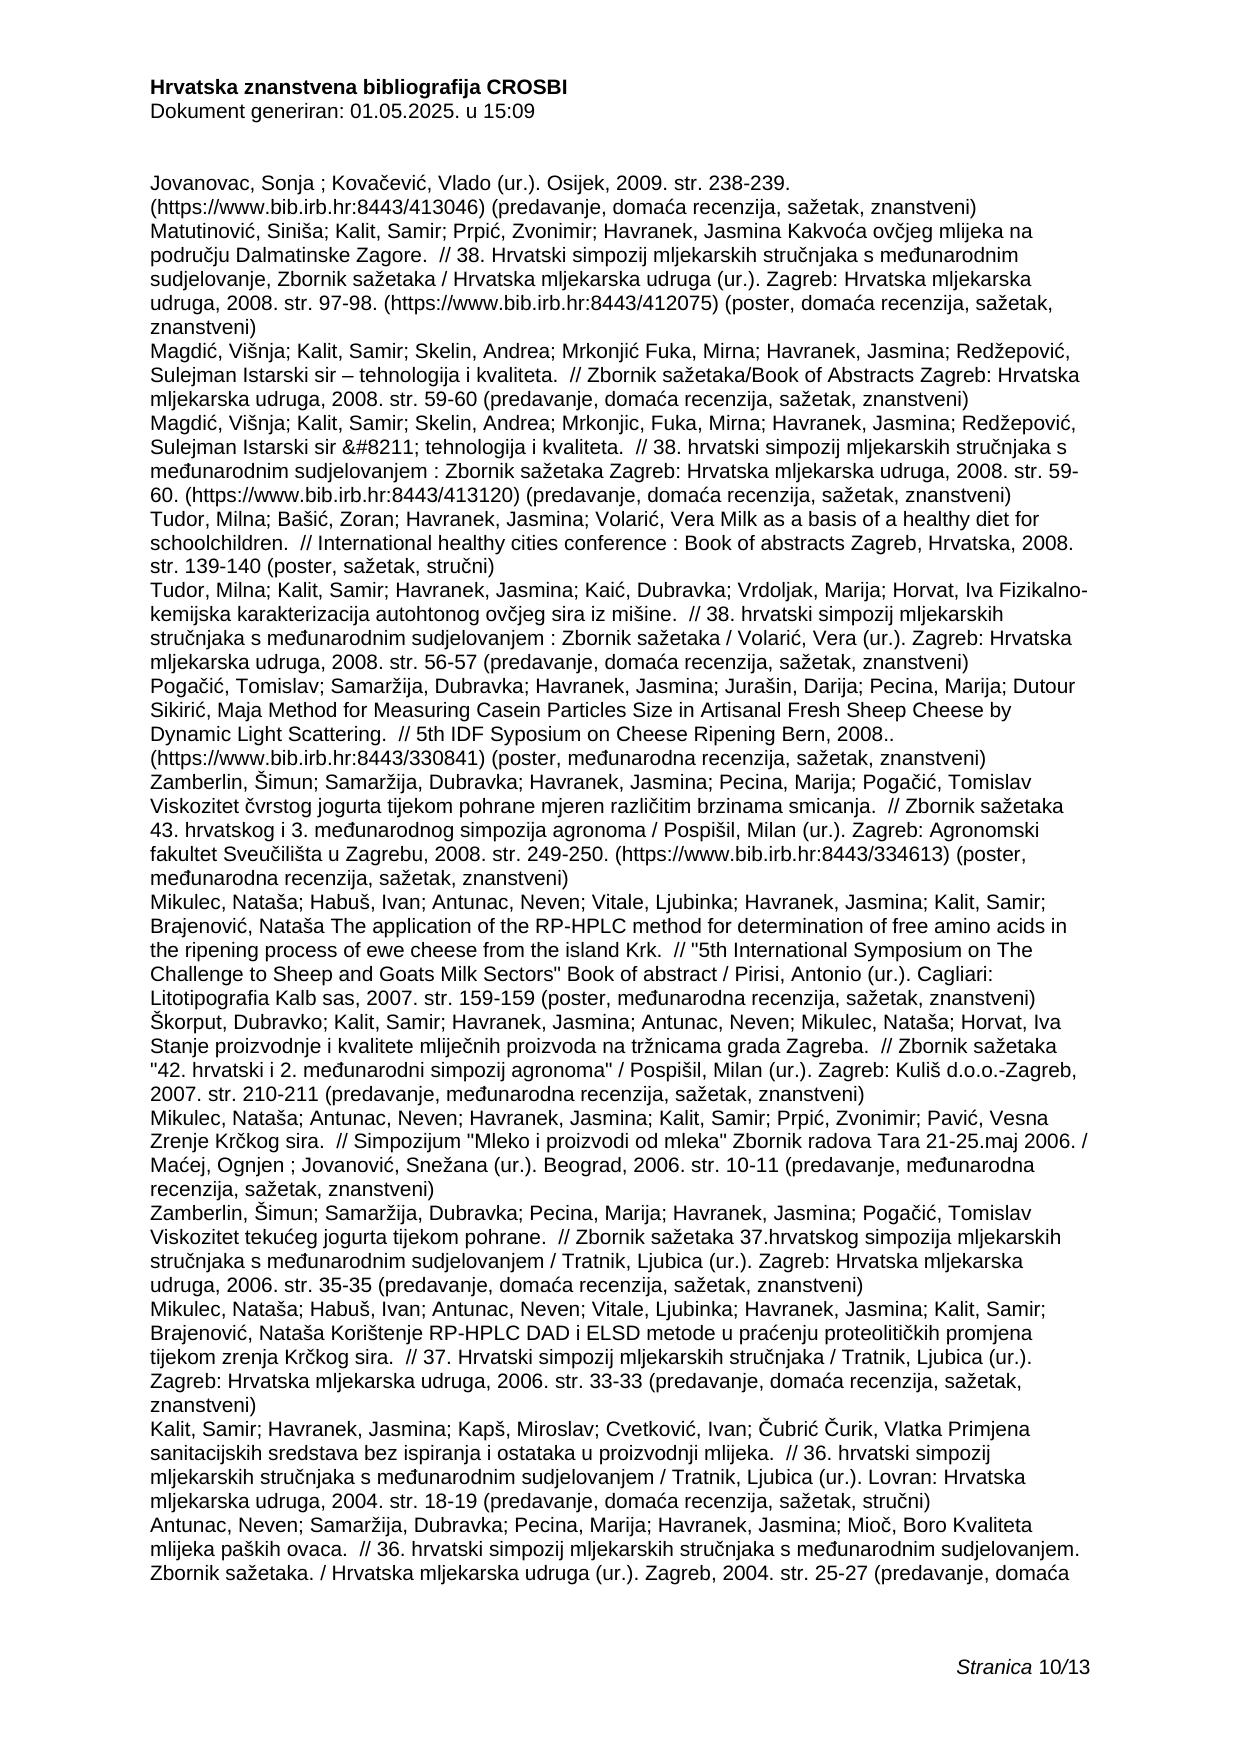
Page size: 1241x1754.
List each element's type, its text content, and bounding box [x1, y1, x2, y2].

text Tudor, Milna; Bašić, Zoran; Havranek, Jasmina; Volarić, Vera [150, 506, 1090, 578]
text Zamberlin, Šimun; Samaržija, Dubravka; Havranek, Jasmina; Pecina, Marija; Pogačić, Tomislav [150, 770, 1090, 890]
text Mikulec, Nataša; Habuš, Ivan; Antunac, Neven; Vitale, Ljubinka; Havranek, Jasmina; Kalit, Samir; Brajenović, Nataša [150, 890, 1090, 1009]
text Mikulec, Nataša; Antunac, Neven; Havranek, Jasmina; Kalit, Samir; Prpić, Zvonimir; Pavić, Vesna [150, 1105, 1090, 1201]
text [150, 171, 1090, 219]
text Zamberlin, Šimun; Samaržija, Dubravka; Pecina, Marija; Havranek, Jasmina; Pogačić, Tomislav [150, 1201, 1090, 1297]
text Matutinović, Siniša; Kalit, Samir; Prpić, Zvonimir; Havranek, Jasmina [150, 219, 1090, 339]
text Škorput, Dubravko; Kalit, Samir; Havranek, Jasmina; Antunac, Neven; Mikulec, Nataša; Horvat, Iva [150, 1009, 1090, 1105]
text Kalit, Samir; Havranek, Jasmina; Kapš, Miroslav; Cvetković, Ivan; Čubrić Čurik, Vlatka [150, 1417, 1090, 1513]
text Magdić, Višnja; Kalit, Samir; Skelin, Andrea; Mrkonjic, Fuka, Mirna; Havranek, Jasmina; Redžepović, Sulejman [150, 411, 1090, 506]
text Magdić, Višnja; Kalit, Samir; Skelin, Andrea; Mrkonjić Fuka, Mirna; Havranek, Jasmina; Redžepović, Sulejman [150, 339, 1090, 411]
text Pogačić, Tomislav; Samaržija, Dubravka; Havranek, Jasmina; Jurašin, Darija; Pecina, Marija; Dutour Sikirić, Maja [150, 674, 1090, 770]
text Tudor, Milna; Kalit, Samir; Havranek, Jasmina; Kaić, Dubravka; Vrdoljak, Marija; Horvat, Iva [150, 578, 1090, 674]
text Mikulec, Nataša; Habuš, Ivan; Antunac, Neven; Vitale, Ljubinka; Havranek, Jasmina; Kalit, Samir; Brajenović, Nataša [150, 1297, 1090, 1417]
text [150, 1513, 1090, 1584]
